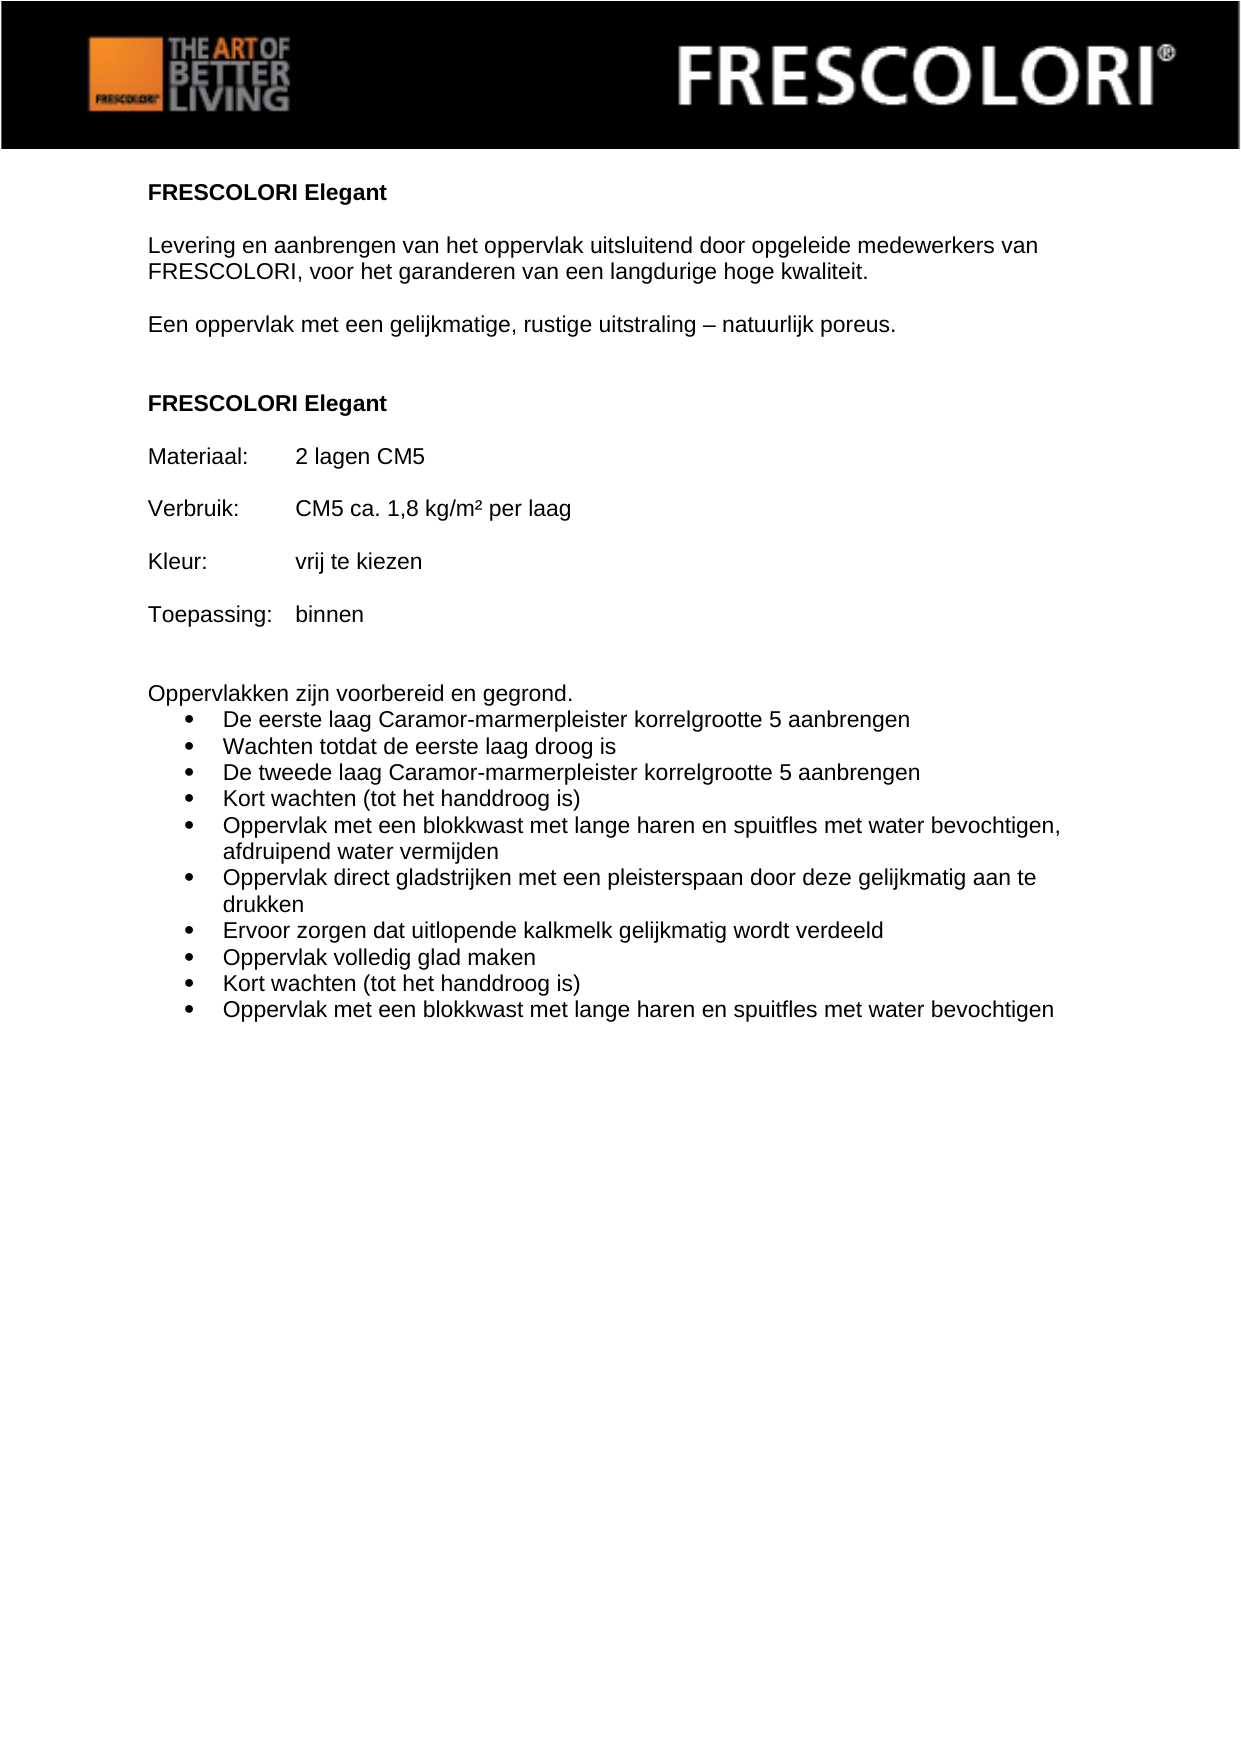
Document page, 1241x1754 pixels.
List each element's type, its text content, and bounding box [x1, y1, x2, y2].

list Kort wachten (tot het handdroog is) [185, 785, 1093, 812]
list Oppervlak direct gladstrijken met een pleisterspaan door deze gelijkmatig aan te drukken [185, 864, 1093, 917]
list Oppervlak met een blokkwast met lange haren en spuitfles met water bevochtigen [185, 996, 1093, 1022]
text FRESCOLORI Elegant [148, 179, 1093, 206]
list De tweede laag Caramor-marmerpleister korrelgrootte 5 aanbrengen [185, 759, 1093, 785]
text Kleur: vrij te kiezen [148, 548, 1093, 574]
list Oppervlak volledig glad maken [185, 943, 1093, 970]
list Oppervlak met een blokkwast met lange haren en spuitfles met water bevochtigen, afdruipend water vermijden [185, 812, 1093, 864]
list Kort wachten (tot het handdroog is) [185, 970, 1093, 996]
picture [1, 1, 1241, 149]
list Ervoor zorgen dat uitlopende kalkmelk gelijkmatig wordt verdeeld [185, 917, 1093, 943]
text Verbruik: CM5 ca. 1,8 kg/m² per laag [148, 495, 1093, 522]
text Oppervlakken zijn voorbereid en gegrond. [148, 680, 1093, 706]
list Wachten totdat de eerste laag droog is [185, 733, 1093, 759]
text Een oppervlak met een gelijkmatige, rustige uitstraling – natuurlijk poreus. [148, 311, 1093, 337]
text Levering en aanbrengen van het oppervlak uitsluitend door opgeleide medewerkers van FRESCOLORI, voor het garanderen van een langdurige hoge kwaliteit. [148, 232, 1093, 284]
text FRESCOLORI Elegant [148, 390, 1093, 416]
list De eerste laag Caramor-marmerpleister korrelgrootte 5 aanbrengen [185, 706, 1093, 733]
text Toepassing: binnen [148, 601, 1093, 627]
text Materiaal: 2 lagen CM5 [148, 443, 1093, 469]
